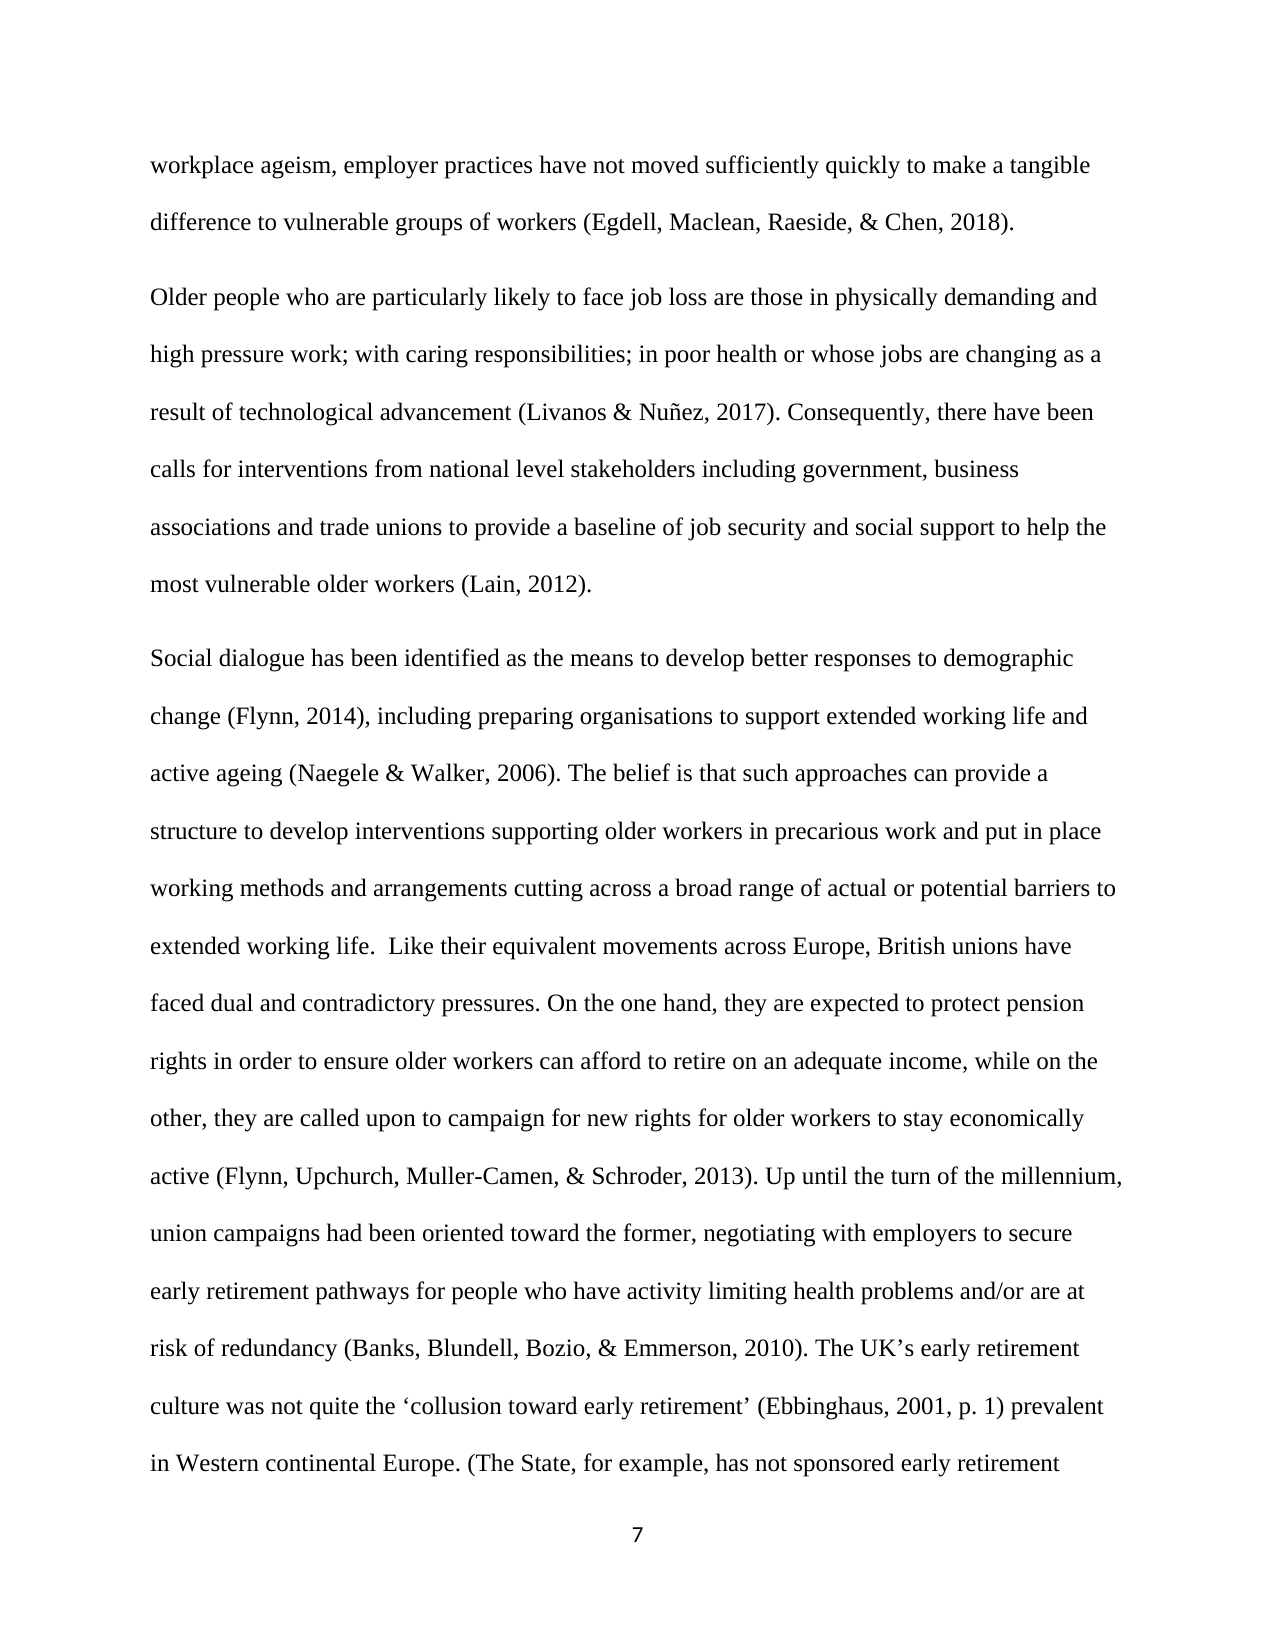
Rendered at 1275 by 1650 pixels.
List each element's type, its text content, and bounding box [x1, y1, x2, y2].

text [150, 150, 1125, 236]
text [150, 643, 1125, 1477]
text Older people who are particularly likely to face job loss are those in physically demanding and high pressure work; with caring responsibilities; in poor health or whose jobs are changing as a result of technological advancement (Livanos & Nuñez, 2017). Consequently, there have been calls for interventions from national level stakeholders including government, business associations and trade unions to provide a baseline of job security and social support to help the most vulnerable older workers (Lain, 2012). [150, 282, 1125, 598]
